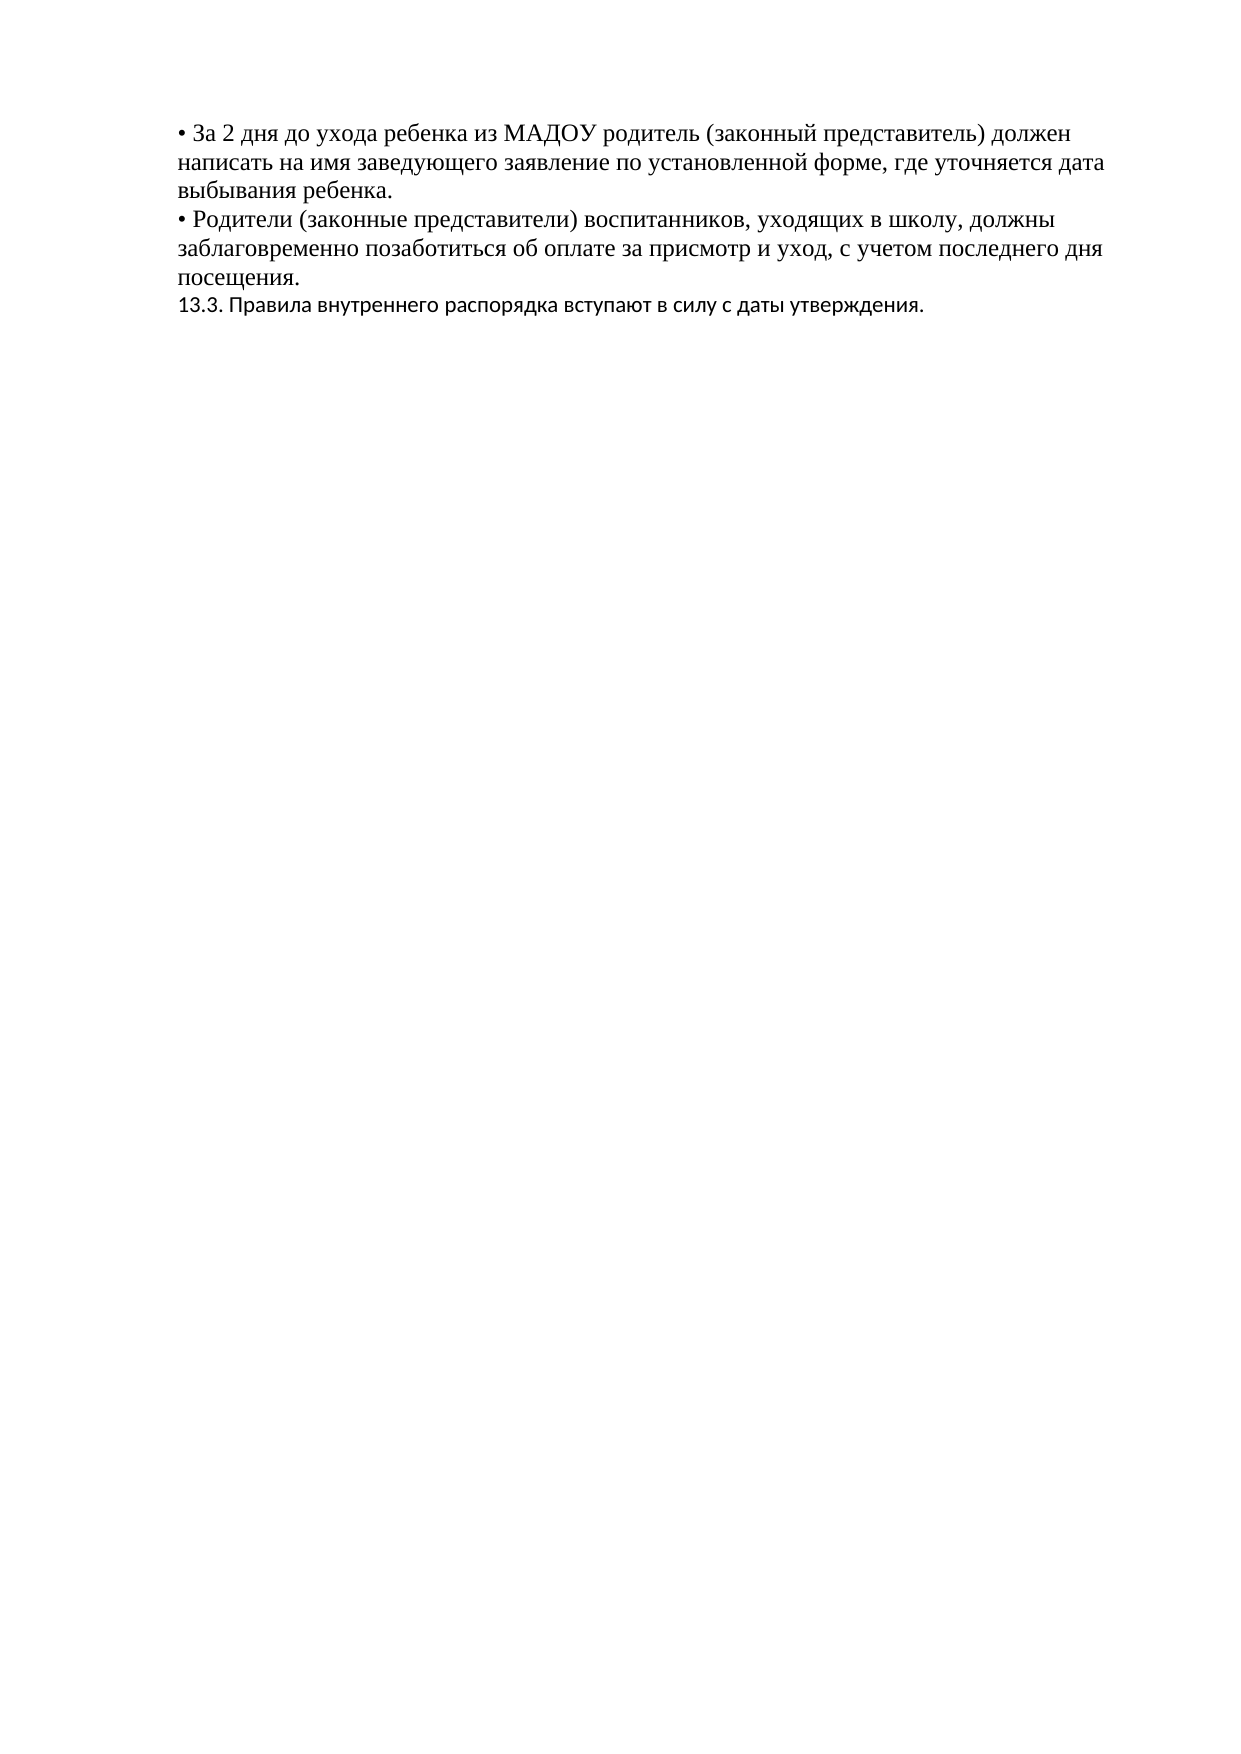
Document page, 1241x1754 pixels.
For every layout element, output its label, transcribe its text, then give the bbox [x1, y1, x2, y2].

text • Родители (законные представители) воспитанников, уходящих в школу, должны заблаговременно позаботиться об оплате за присмотр и уход, с учетом последнего дня посещения. [177, 204, 1152, 291]
text • За 2 дня до ухода ребенка из МАДОУ родитель (законный представитель) должен написать на имя заведующего заявление по установленной форме, где уточняется дата выбывания ребенка. [177, 118, 1152, 204]
text 13.3. Правила внутреннего распорядка вступают в силу с даты утверждения. [177, 291, 1152, 319]
